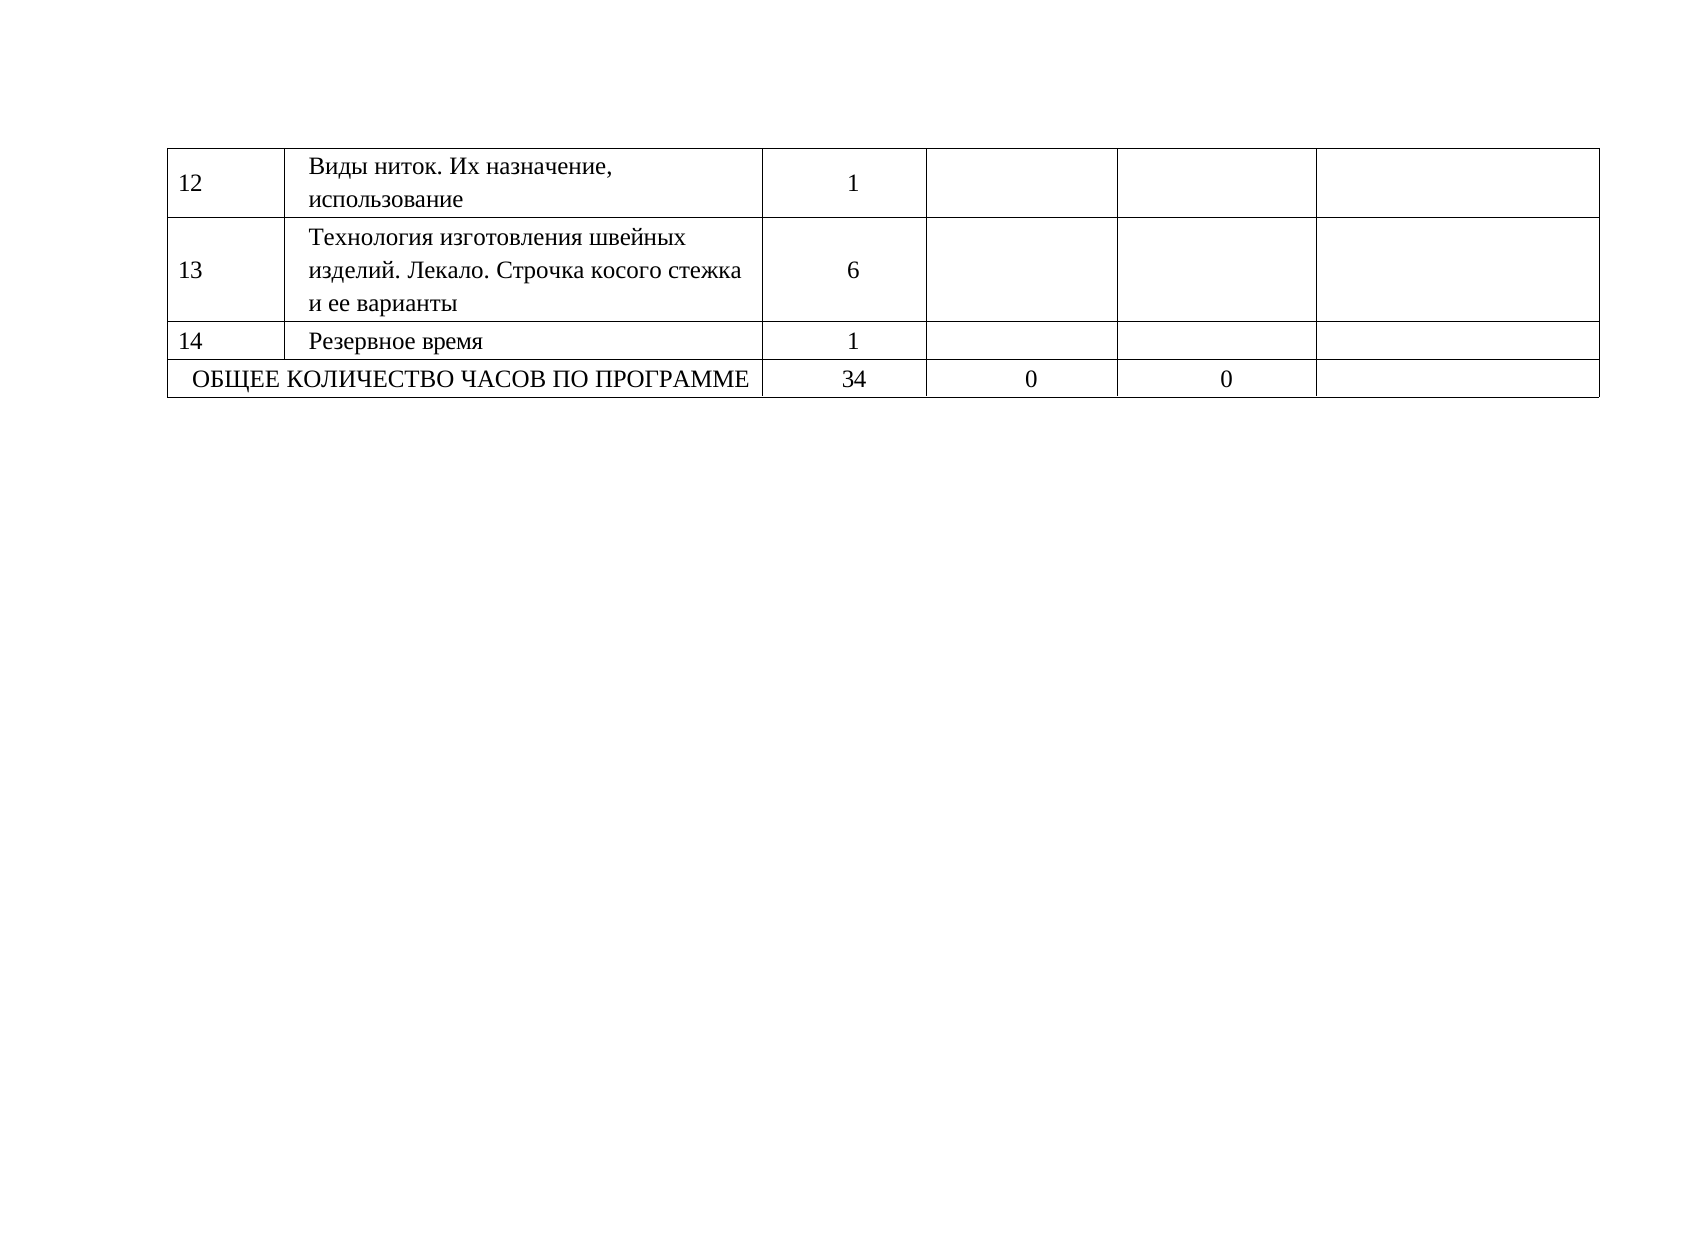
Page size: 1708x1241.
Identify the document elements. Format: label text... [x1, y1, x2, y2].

table_cell Резервное время [285, 322, 762, 358]
table_header Виды ниток. Их назначение, использование [285, 149, 762, 217]
table_cell [927, 322, 1117, 358]
table_cell [1317, 322, 1599, 358]
table_cell 0 [1118, 360, 1316, 396]
table_cell [1118, 322, 1316, 358]
table_cell 14 [168, 322, 284, 358]
table_cell ОБЩЕЕ КОЛИЧЕСТВО ЧАСОВ ПО ПРОГРАММЕ [168, 360, 762, 396]
table_header [927, 149, 1117, 217]
table_cell [1317, 360, 1599, 396]
table_header [1118, 149, 1316, 217]
table_cell 6 [763, 218, 926, 321]
table_header [1317, 149, 1599, 217]
table_header 12 [168, 149, 284, 217]
table_cell 1 [763, 322, 926, 358]
table_cell 0 [927, 360, 1117, 396]
table_cell [927, 218, 1117, 321]
table_cell 34 [763, 360, 926, 396]
table_cell [1118, 218, 1316, 321]
table_cell [1317, 218, 1599, 321]
table_cell Технология изготовления швейных изделий. Лекало. Строчка косого стежка и ее варианты [285, 218, 762, 321]
table_header 1 [763, 149, 926, 217]
table_cell 13 [168, 218, 284, 321]
